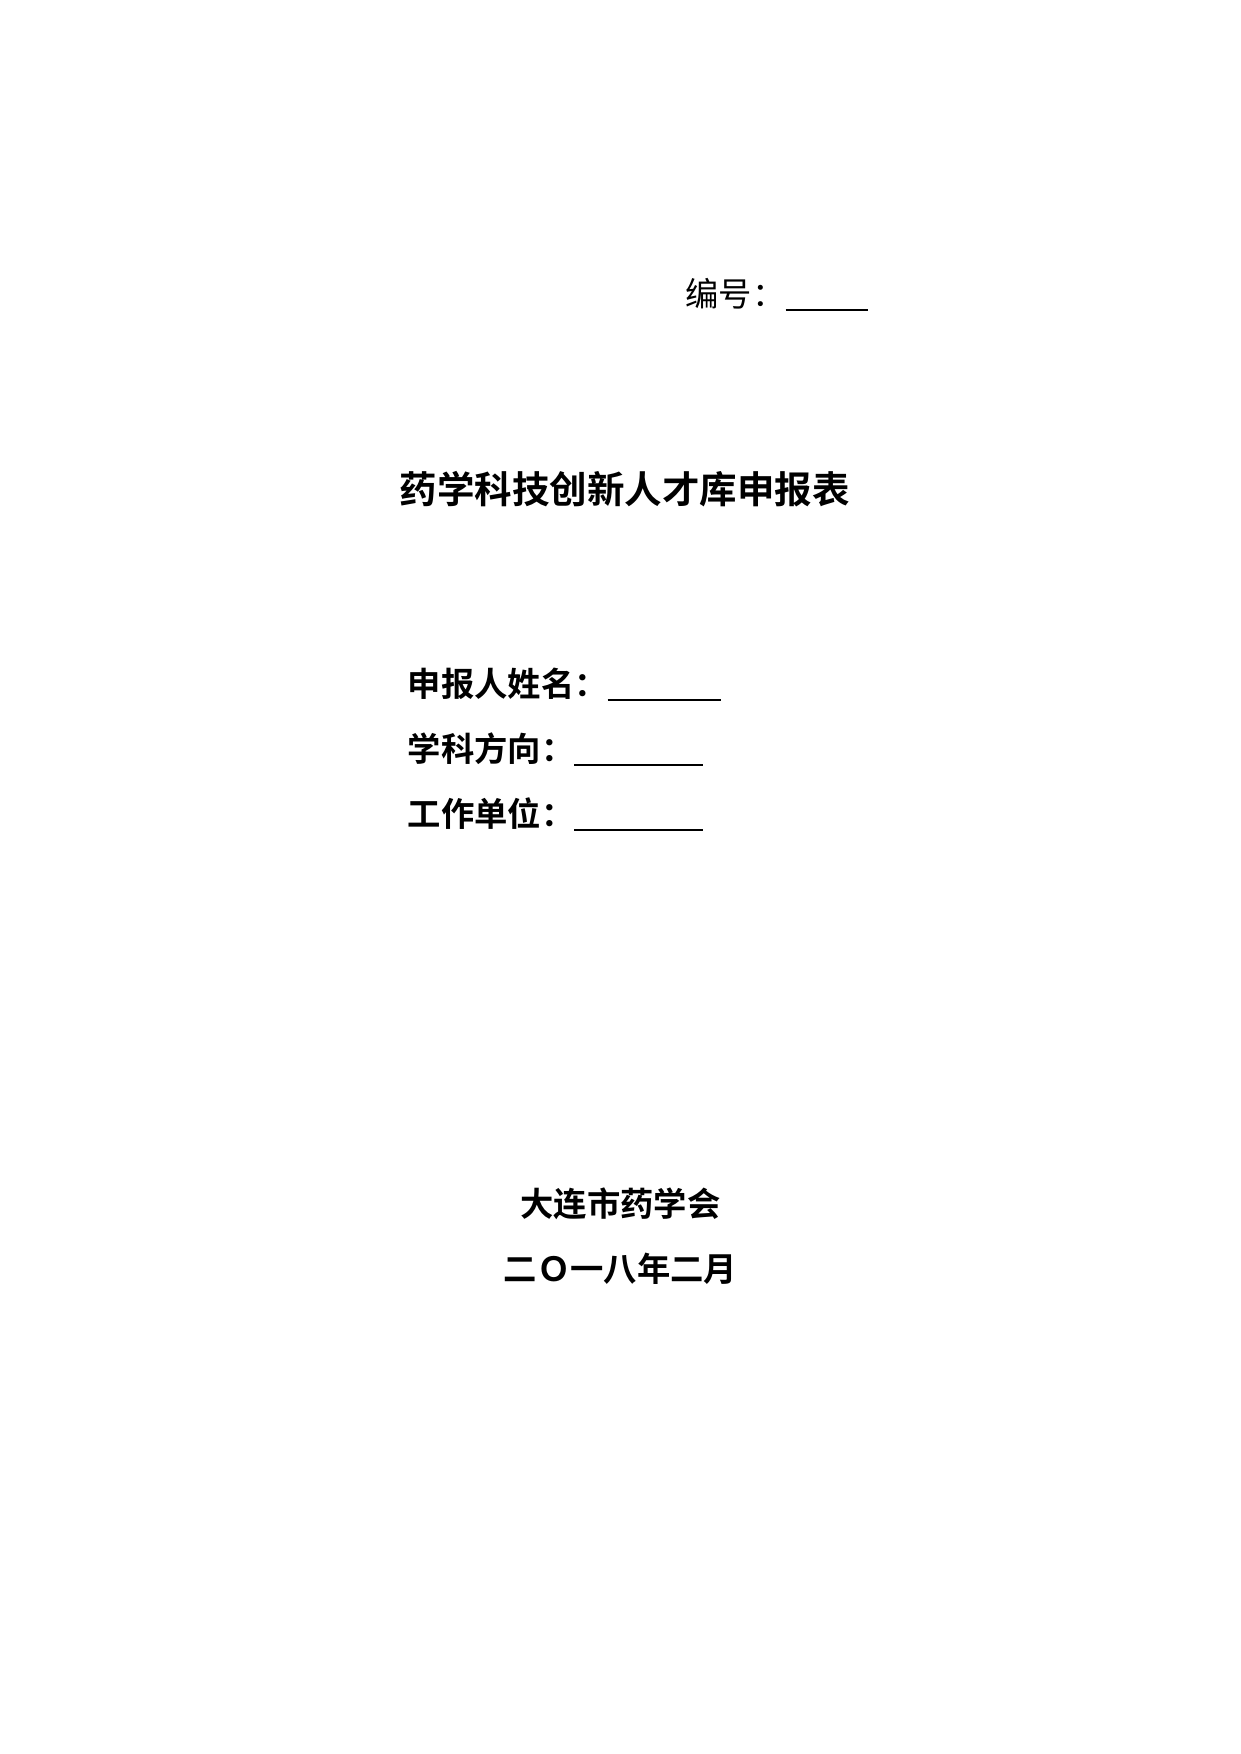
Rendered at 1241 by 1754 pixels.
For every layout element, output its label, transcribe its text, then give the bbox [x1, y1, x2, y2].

text 申报人姓名： [187, 649, 1240, 714]
text 工作单位： [187, 779, 1240, 844]
text 大连市药学会 [187, 1169, 1053, 1234]
text 编号： [187, 259, 1053, 324]
text 学科方向： [187, 714, 1240, 779]
text 药学科技创新人才库申报表 [187, 454, 1053, 519]
text 二Ｏ一八年二月填 写 说 明 [187, 1234, 1053, 1299]
